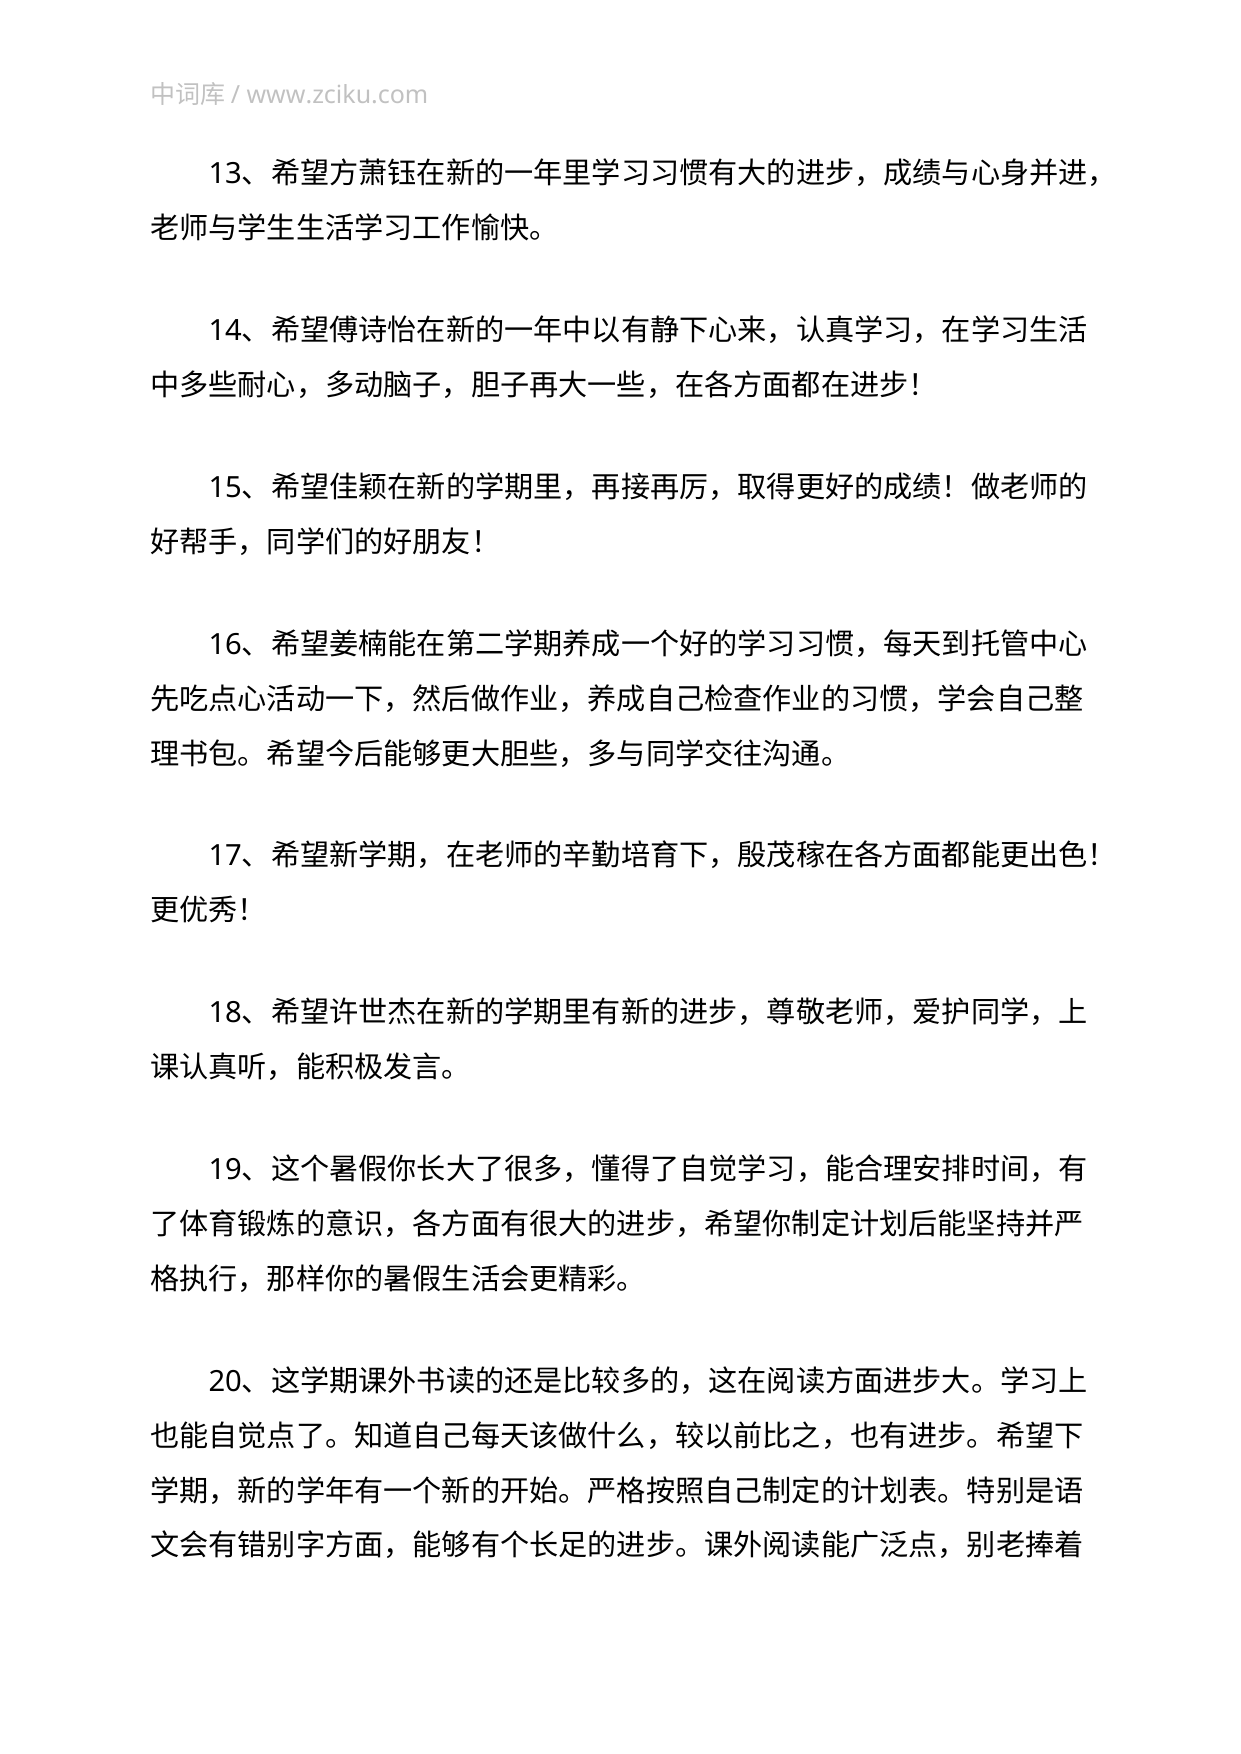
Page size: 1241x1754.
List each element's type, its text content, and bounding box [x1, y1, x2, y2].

text 14、希望傅诗怡在新的一年中以有静下心来，认真学习，在学习生活中多些耐心，多动脑子，胆子再大一些，在各方面都在进步！ [150, 307, 1090, 404]
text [150, 1357, 1090, 1564]
text 16、希望姜楠能在第二学期养成一个好的学习习惯，每天到托管中心先吃点心活动一下，然后做作业，养成自己检查作业的习惯，学会自己整理书包。希望今后能够更大胆些，多与同学交往沟通。 [150, 620, 1090, 772]
text 19、这个暑假你长大了很多，懂得了自觉学习，能合理安排时间，有了体育锻炼的意识，各方面有很大的进步，希望你制定计划后能坚持并严格执行，那样你的暑假生活会更精彩。 [150, 1146, 1090, 1298]
text 18、希望许世杰在新的学期里有新的进步，尊敬老师，爱护同学，上课认真听，能积极发言。 [150, 989, 1090, 1086]
text 17、希望新学期，在老师的辛勤培育下，殷茂稼在各方面都能更出色！更优秀！ [150, 832, 1090, 929]
text 15、希望佳颖在新的学期里，再接再厉，取得更好的成绩！做老师的好帮手，同学们的好朋友！ [150, 463, 1090, 561]
text 13、希望方萧钰在新的一年里学习习惯有大的进步，成绩与心身并进，老师与学生生活学习工作愉快。 [150, 150, 1090, 247]
